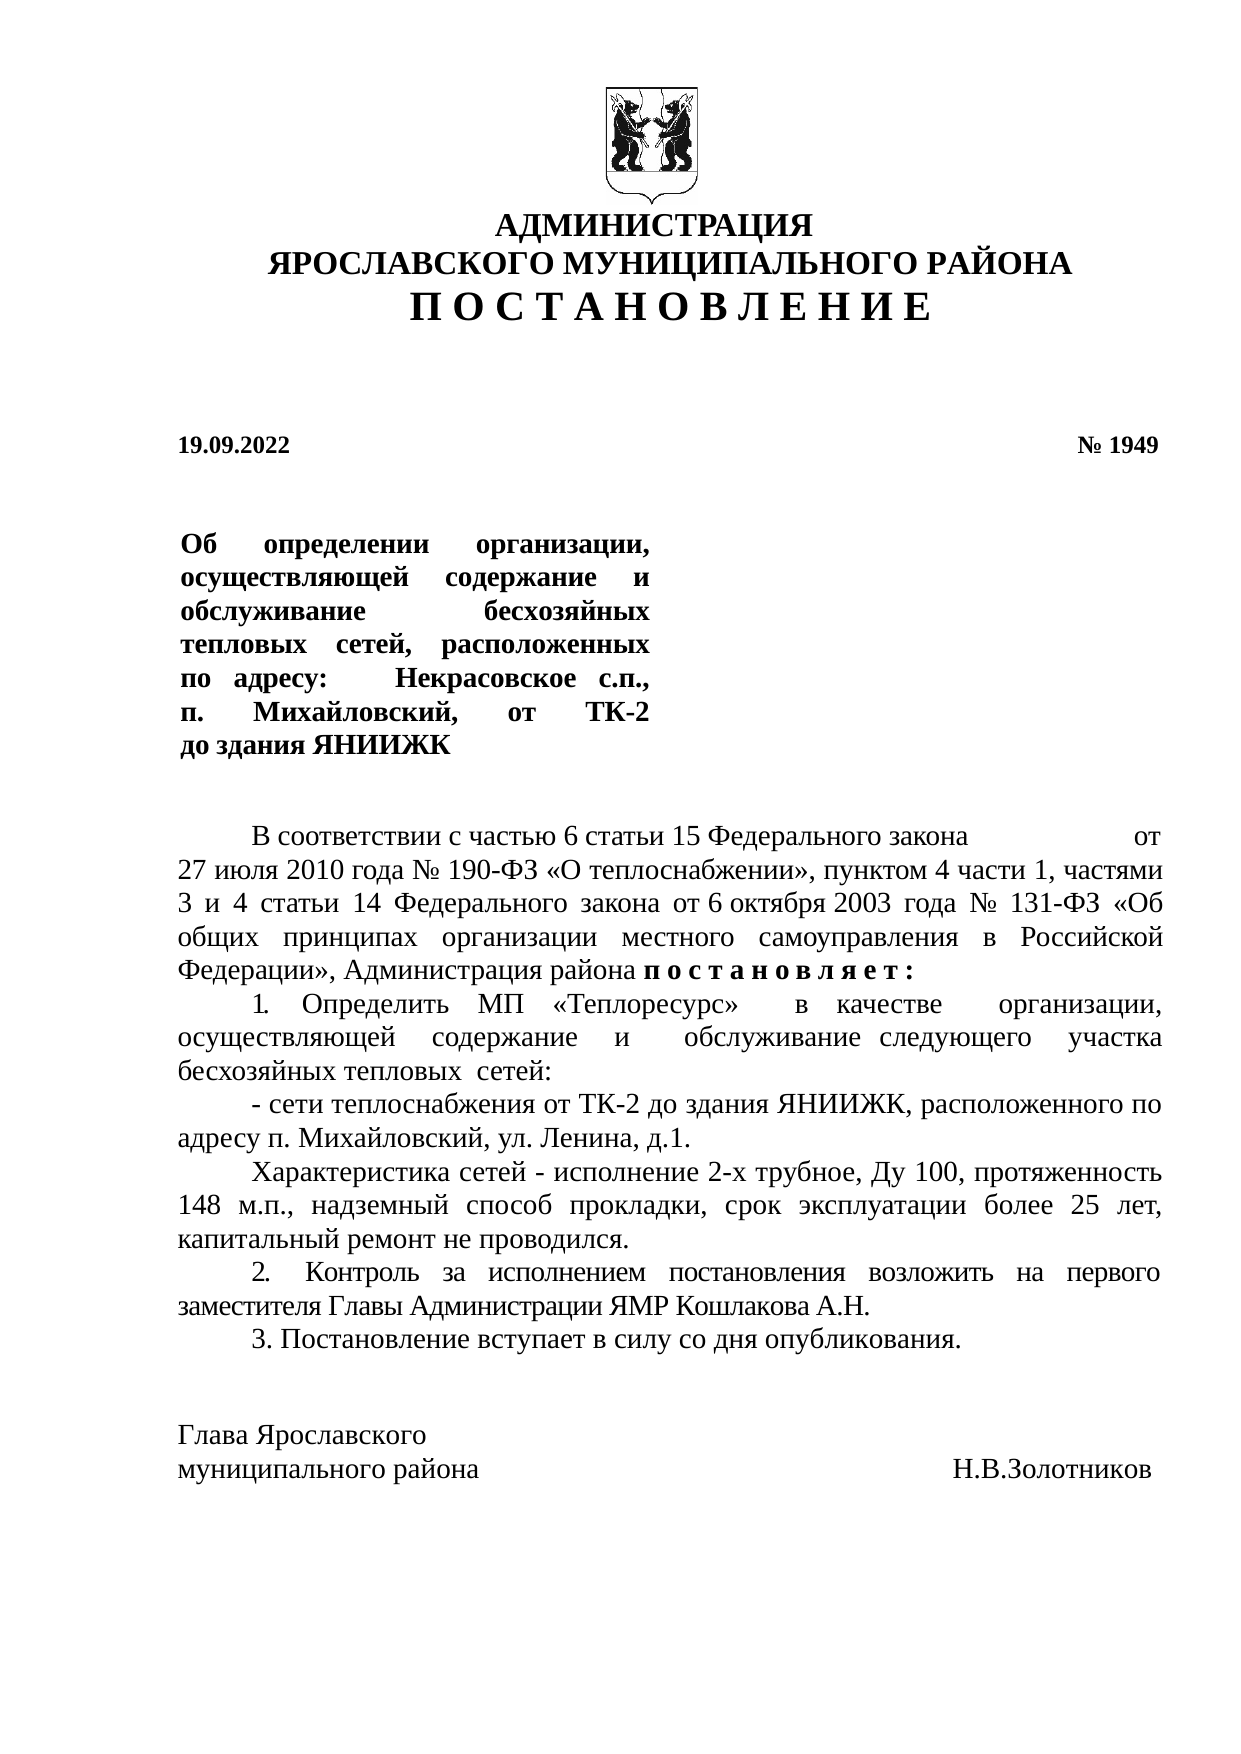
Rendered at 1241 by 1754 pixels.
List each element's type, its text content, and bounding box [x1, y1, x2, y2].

text П О С Т А Н О В Л Е Н И Е [177, 282, 1163, 329]
text Об определении организации, осуществляющей содержание и обслуживание бесхозяйных тепловых сетей, расположенных по адресу: Некрасовское с.п., п. Михайловский, от ТК-2 до здания ЯНИИЖК [180, 526, 650, 761]
text ЯРОСЛАВСКОГО МУНИЦИПАЛЬНОГО РАЙОНА [177, 243, 1163, 282]
text 19.09.2022 № 1949 [177, 430, 1163, 459]
subtitle 1.. Определить МП «Теплоресурс» в качестве организации, осуществляющей содержание и обслуживание следующего участка бесхозяйных тепловых сетей: [177, 986, 1163, 1087]
text 3. Постановление вступает в силу со дня опубликования. [177, 1321, 1163, 1355]
subtitle Характеристика сетей - исполнение 2-х трубное, Ду 100, протяженность 148 м.п., надземный способ прокладки, срок эксплуатации более 25 лет, капитальный ремонт не проводился. [177, 1154, 1163, 1254]
text Глава Ярославского [177, 1417, 1163, 1451]
subtitle В соответствии с частью 6 статьи 15 Федерального закона от 27 июля 2010 года № 190-ФЗ «О теплоснабжении», пунктом 4 части 1, частями 3 и 4 статьи 14 Федерального закона от 6 октября 2003 года № 131-ФЗ «Об общих принципах организации местного самоуправления в Российской Федерации», Администрация района постановляет: [177, 818, 1163, 986]
text 2... Контроль за исполнением постановления возложить на первого заместителя Главы Администрации ЯМР Кошлакова А.Н. [177, 1254, 1162, 1321]
subtitle - сети теплоснабжения от ТК-2 до здания ЯНИИЖК, расположенного по адресу п. Михайловский, ул. Ленина, д.1. [177, 1087, 1163, 1154]
text муниципального района Н.В.Золотников [177, 1451, 1163, 1484]
picture [605, 87, 698, 205]
subtitle АДМИНИСТРАЦИЯ [494, 177, 1163, 243]
